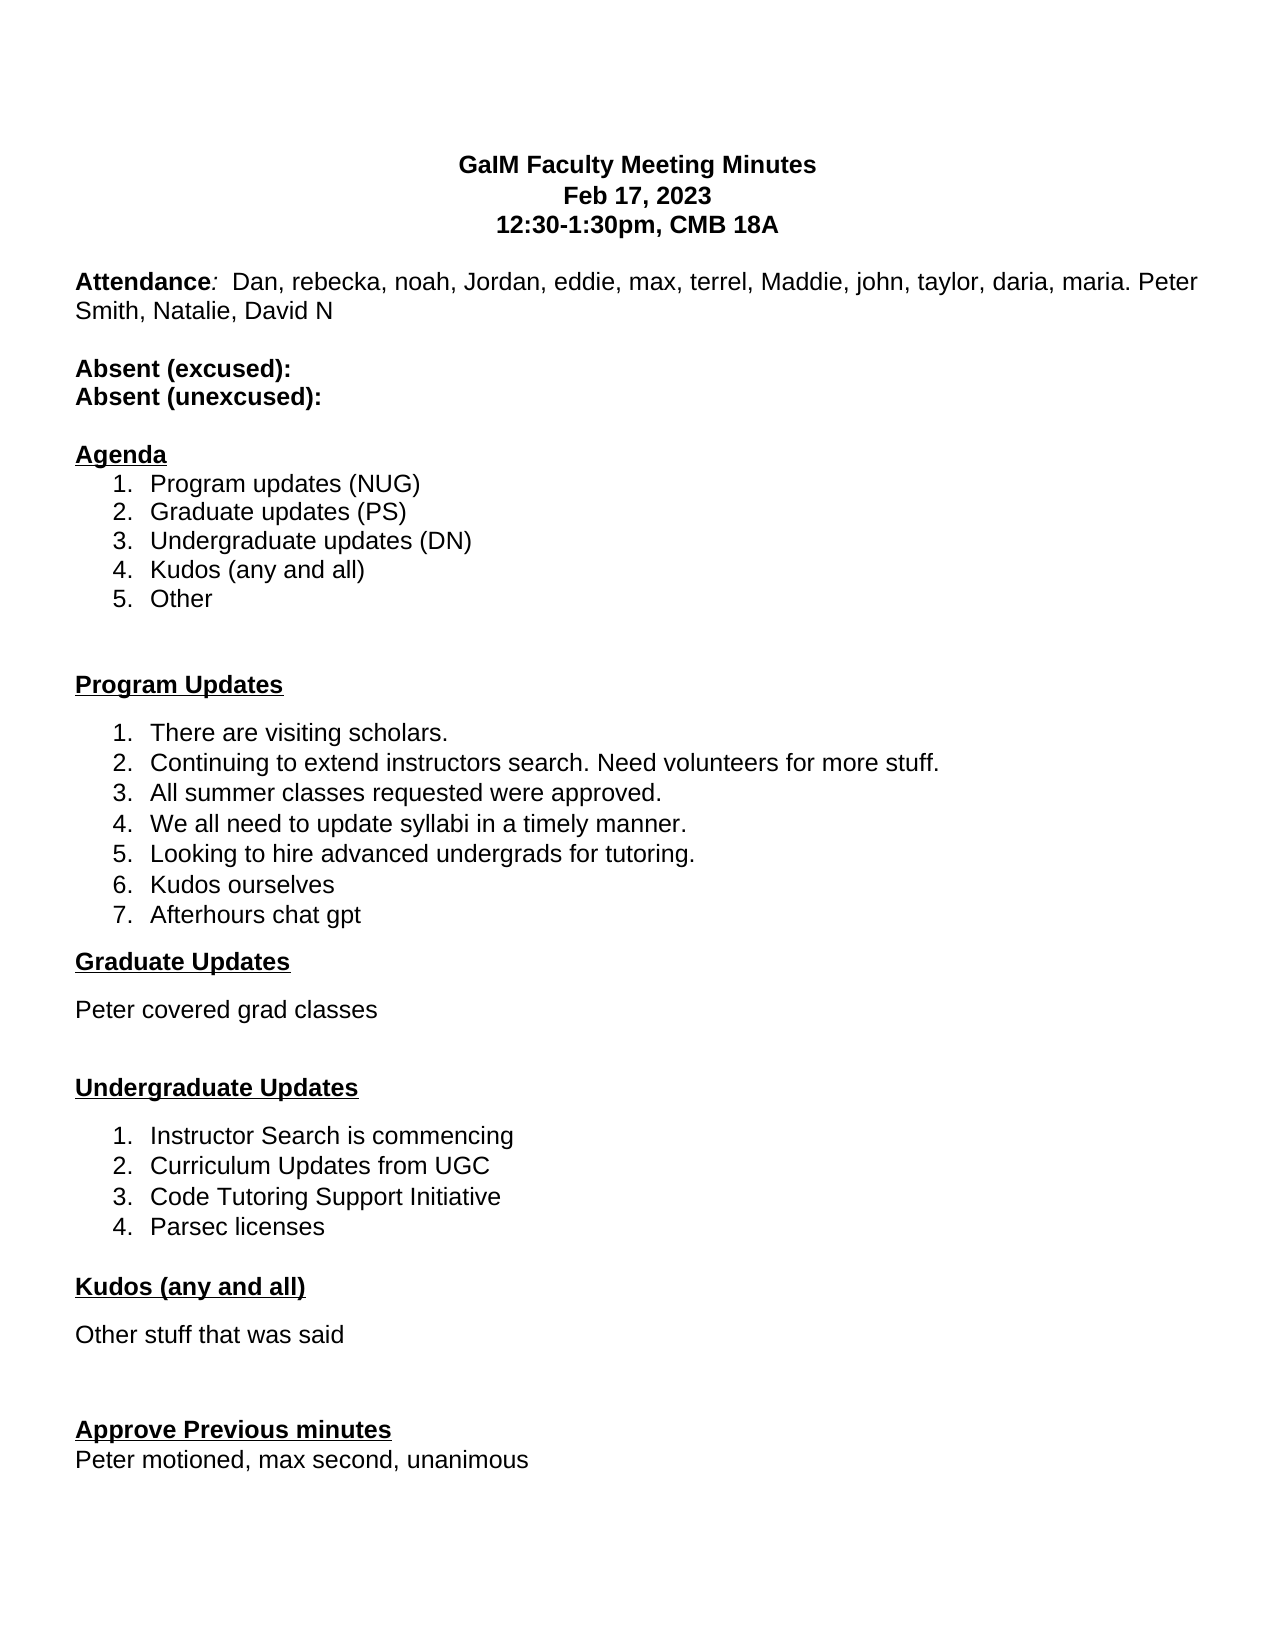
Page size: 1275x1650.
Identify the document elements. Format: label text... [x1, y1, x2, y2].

list Parsec licenses [112, 1212, 1200, 1270]
text Absent (excused): [75, 353, 1200, 382]
text GaIM Faculty Meeting Minutes [75, 150, 1200, 179]
list Program updates (NUG) [112, 468, 1200, 497]
list Afterhours chat gpt [112, 900, 1200, 929]
list Continuing to extend instructors search. Need volunteers for more stuff. [112, 748, 1200, 777]
list Curriculum Updates from UGC [112, 1151, 1200, 1180]
text Approve Previous minutes [75, 1415, 1200, 1444]
list Code Tutoring Support Initiative [112, 1181, 1200, 1210]
text Absent (unexcused): [75, 382, 1200, 411]
text Peter motioned, max second, unanimous [75, 1446, 1200, 1474]
list Other [112, 583, 1200, 612]
list Kudos ourselves [112, 869, 1200, 898]
text Attendance: Dan, rebecka, noah, Jordan, eddie, max, terrel, Maddie, john, taylor, daria, maria. Peter Smith, Natalie, David N [75, 267, 1200, 325]
text Other stuff that was said [75, 1320, 1200, 1348]
text 12:30-1:30pm, CMB 18A [75, 210, 1200, 238]
list Graduate updates (PS) [112, 497, 1200, 526]
list There are visiting scholars. [112, 717, 1200, 746]
text Agenda [75, 440, 1200, 468]
text Program Updates [75, 670, 1200, 698]
list We all need to update syllabi in a timely manner. [112, 809, 1200, 837]
list Kudos (any and all) [112, 555, 1200, 583]
text Peter covered grad classes [75, 995, 1200, 1023]
text Feb 17, 2023 [75, 181, 1200, 210]
list Undergraduate updates (DN) [112, 526, 1200, 555]
list All summer classes requested were approved. [112, 778, 1200, 807]
text Graduate Updates [75, 947, 1200, 976]
list Instructor Search is commencing [112, 1121, 1200, 1149]
text Kudos (any and all) [75, 1272, 1200, 1301]
text Undergraduate Updates [75, 1073, 1200, 1102]
list Looking to hire advanced undergrads for tutoring. [112, 839, 1200, 868]
